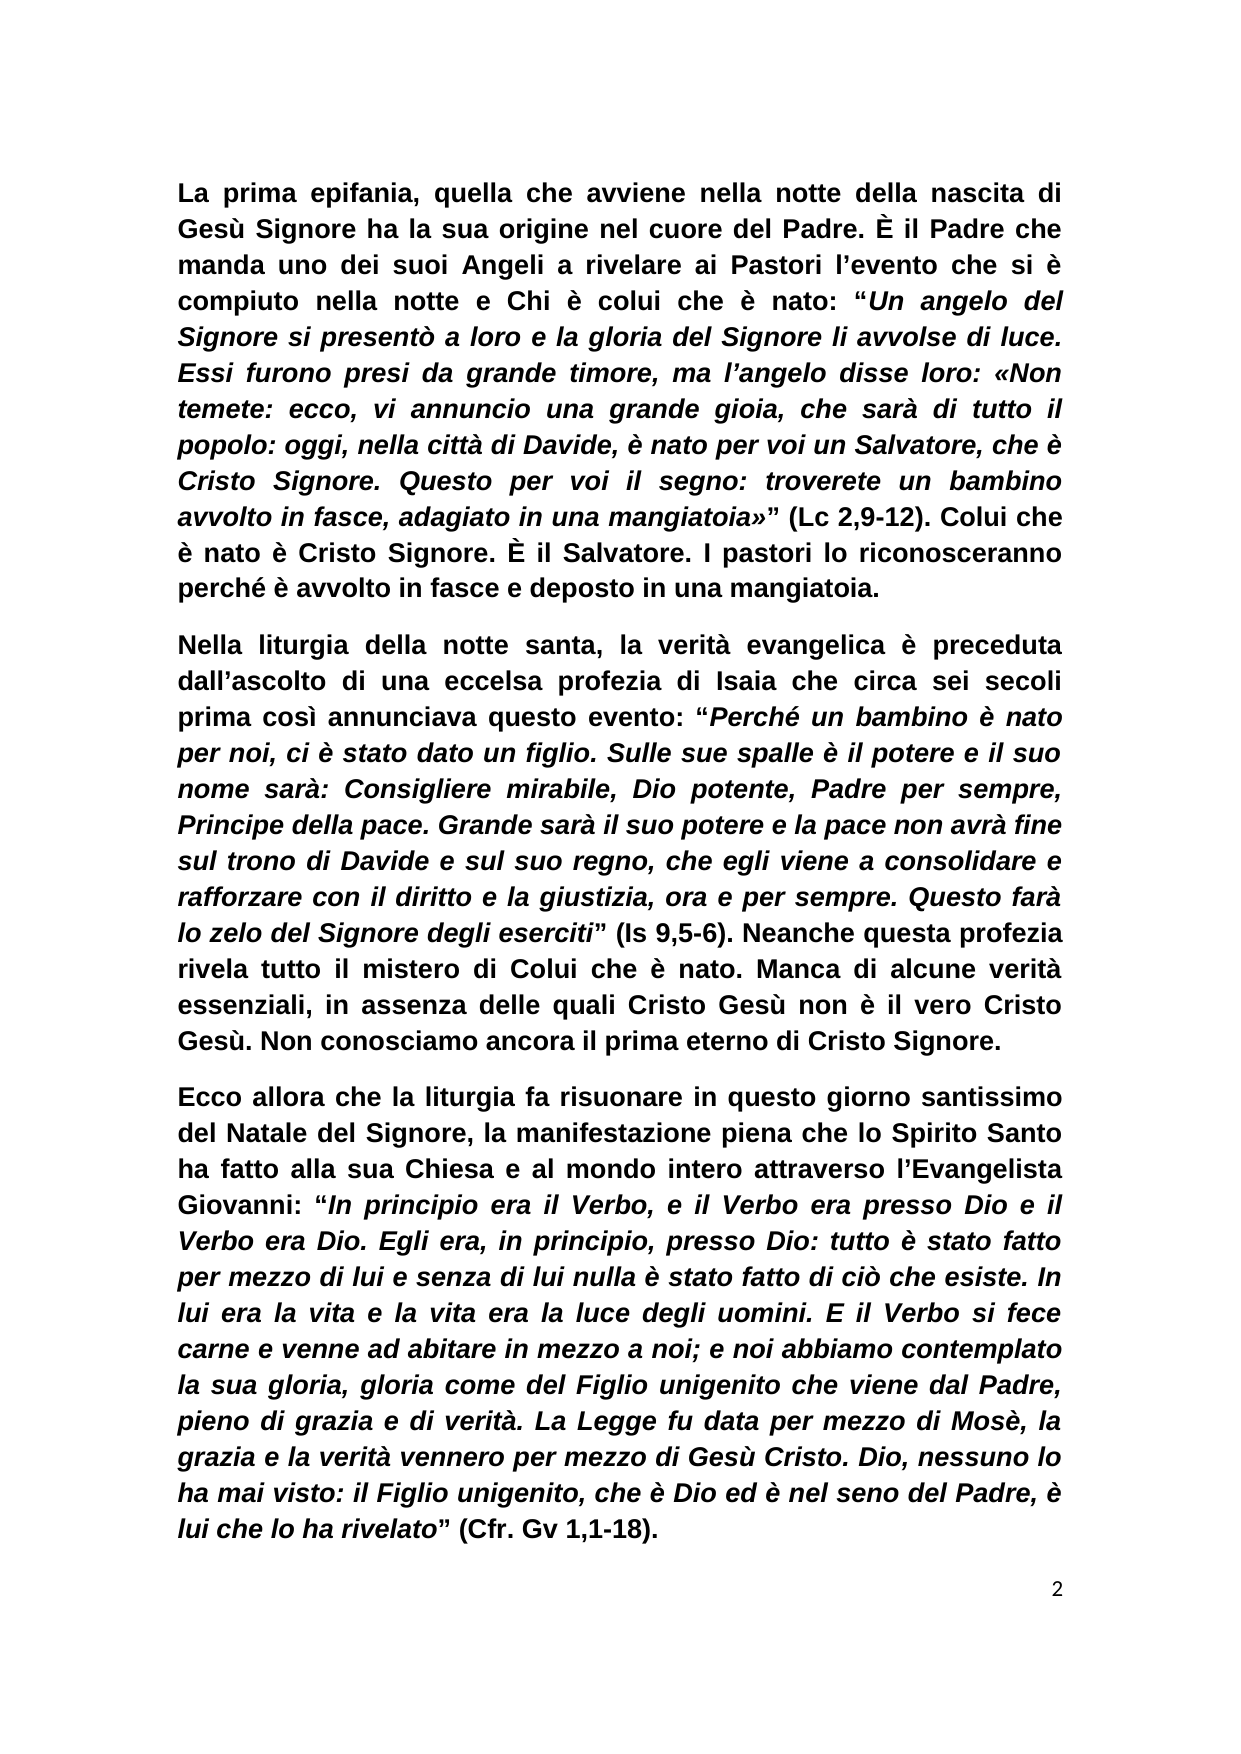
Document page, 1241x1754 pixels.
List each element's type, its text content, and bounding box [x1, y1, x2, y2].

text Ecco allora che la liturgia fa risuonare in questo giorno santissimo del Natale del Signore, la manifestazione piena che lo Spirito Santo ha fatto alla sua Chiesa e al mondo intero attraverso l’Evangelista Giovanni: “In principio era il Verbo, e il Verbo era presso Dio e il Verbo era Dio. Egli era, in principio, presso Dio: tutto è stato fatto per mezzo di lui e senza di lui nulla è stato fatto di ciò che esiste. In lui era la vita e la vita era la luce degli uomini. E il Verbo si fece carne e venne ad abitare in mezzo a noi; e noi abbiamo contemplato la sua gloria, gloria come del Figlio unigenito che viene dal Padre, pieno di grazia e di verità. La Legge fu data per mezzo di Mosè, la grazia e la verità vennero per mezzo di Gesù Cristo. Dio, nessuno lo ha mai visto: il Figlio unigenito, che è Dio ed è nel seno del Padre, è lui che lo ha rivelato” (Cfr. Gv 1,1-18). [177, 1081, 1063, 1544]
text La prima epifania, quella che avviene nella notte della nascita di Gesù Signore ha la sua origine nel cuore del Padre. È il Padre che manda uno dei suoi Angeli a rivelare ai Pastori l’evento che si è compiuto nella notte e Chi è colui che è nato: “Un angelo del Signore si presentò a loro e la gloria del Signore li avvolse di luce. Essi furono presi da grande timore, ma l’angelo disse loro: «Non temete: ecco, vi annuncio una grande gioia, che sarà di tutto il popolo: oggi, nella città di Davide, è nato per voi un Salvatore, che è Cristo Signore. Questo per voi il segno: troverete un bambino avvolto in fasce, adagiato in una mangiatoia»” (Lc 2,9-12). Colui che è nato è Cristo Signore. È il Salvatore. I pastori lo riconosceranno perché è avvolto in fasce e deposto in una mangiatoia. [177, 177, 1063, 604]
text Nella liturgia della notte santa, la verità evangelica è preceduta dall’ascolto di una eccelsa profezia di Isaia che circa sei secoli prima così annunciava questo evento: “Perché un bambino è nato per noi, ci è stato dato un figlio. Sulle sue spalle è il potere e il suo nome sarà: Consigliere mirabile, Dio potente, Padre per sempre, Principe della pace. Grande sarà il suo potere e la pace non avrà fine sul trono di Davide e sul suo regno, che egli viene a consolidare e rafforzare con il diritto e la giustizia, ora e per sempre. Questo farà lo zelo del Signore degli eserciti” (Is 9,5-6). Neanche questa profezia rivela tutto il mistero di Colui che è nato. Manca di alcune verità essenziali, in assenza delle quali Cristo Gesù non è il vero Cristo Gesù. Non conosciamo ancora il prima eterno di Cristo Signore. [177, 629, 1063, 1056]
